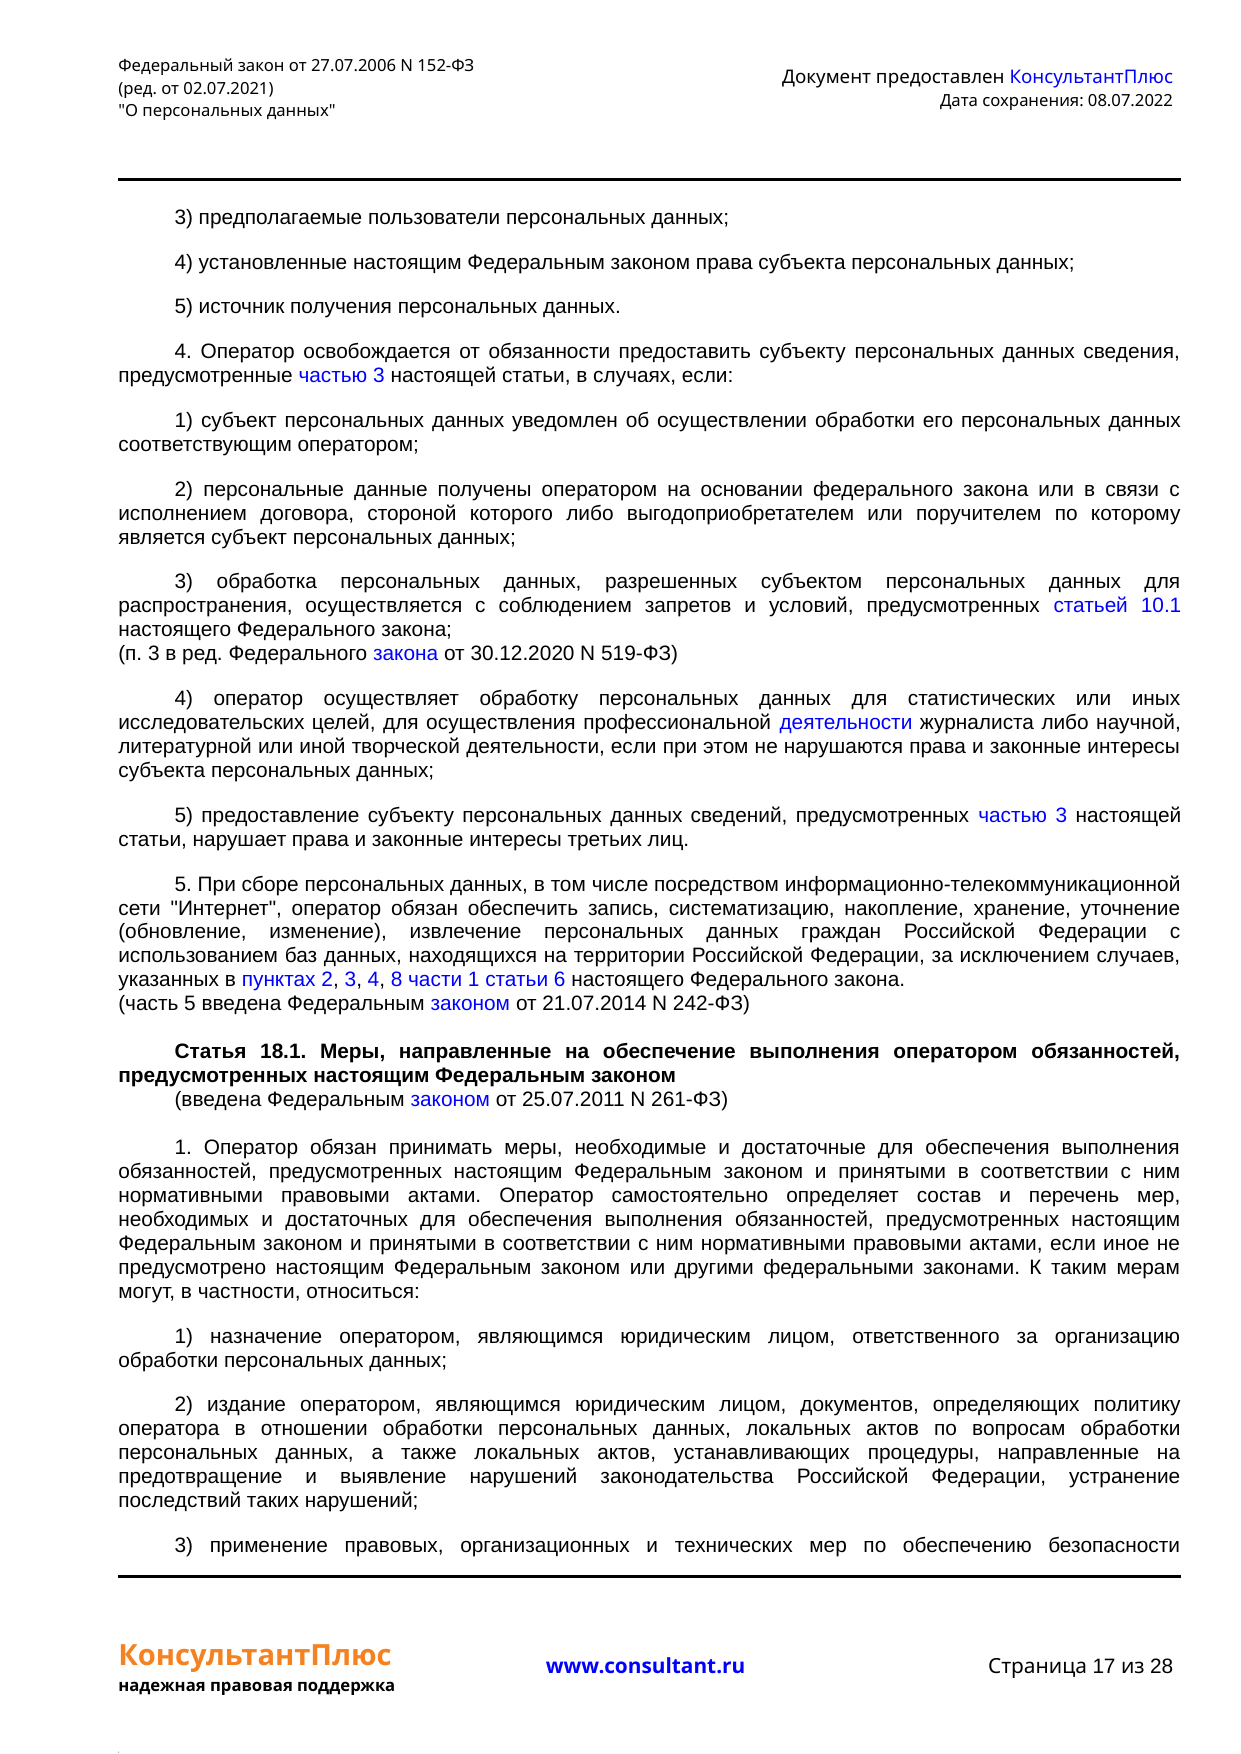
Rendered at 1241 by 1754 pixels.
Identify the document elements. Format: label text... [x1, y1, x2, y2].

text 5. При сборе персональных данных, в том числе посредством информационно-телекоммуникационной сети "Интернет", оператор обязан обеспечить запись, систематизацию, накопление, хранение, уточнение (обновление, изменение), извлечение персональных данных граждан Российской Федерации с использованием баз данных, находящихся на территории Российской Федерации, за исключением случаев, указанных в пунктах 2, 3, 4, 8 части 1 статьи 6 настоящего Федерального закона. [118, 871, 1181, 991]
text 1) субъект персональных данных уведомлен об осуществлении обработки его персональных данных соответствующим оператором; [118, 408, 1181, 456]
text 2) издание оператором, являющимся юридическим лицом, документов, определяющих политику оператора в отношении обработки персональных данных, локальных актов по вопросам обработки персональных данных, а также локальных актов, устанавливающих процедуры, направленные на предотвращение и выявление нарушений законодательства Российской Федерации, устранение последствий таких нарушений; [118, 1392, 1181, 1512]
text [118, 1533, 1181, 1557]
text 2) персональные данные получены оператором на основании федерального закона или в связи с исполнением договора, стороной которого либо выгодоприобретателем или поручителем по которому является субъект персональных данных; [118, 477, 1181, 548]
text (п. 3 в ред. Федерального закона от 30.12.2020 N 519-ФЗ) [118, 641, 1181, 665]
text 1. Оператор обязан принимать меры, необходимые и достаточные для обеспечения выполнения обязанностей, предусмотренных настоящим Федеральным законом и принятыми в соответствии с ним нормативными правовыми актами. Оператор самостоятельно определяет состав и перечень мер, необходимых и достаточных для обеспечения выполнения обязанностей, предусмотренных настоящим Федеральным законом и принятыми в соответствии с ним нормативными правовыми актами, если иное не предусмотрено настоящим Федеральным законом или другими федеральными законами. К таким мерам могут, в частности, относиться: [118, 1135, 1181, 1303]
text 1) назначение оператором, являющимся юридическим лицом, ответственного за организацию обработки персональных данных; [118, 1323, 1181, 1371]
text 5) источник получения персональных данных. [118, 294, 1181, 318]
text 3) предполагаемые пользователи персональных данных; [118, 205, 1181, 229]
text 3) обработка персональных данных, разрешенных субъектом персональных данных для распространения, осуществляется с соблюдением запретов и условий, предусмотренных статьей 10.1 настоящего Федерального закона; [118, 569, 1181, 641]
text (введена Федеральным законом от 25.07.2011 N 261-ФЗ) [118, 1087, 1181, 1111]
text (часть 5 введена Федеральным законом от 21.07.2014 N 242-ФЗ) [118, 991, 1181, 1015]
title Статья 18.1. Меры, направленные на обеспечение выполнения оператором обязанностей, предусмотренных настоящим Федеральным законом [118, 1039, 1181, 1087]
text 4) установленные настоящим Федеральным законом права субъекта персональных данных; [118, 249, 1181, 273]
text 4) оператор осуществляет обработку персональных данных для статистических или иных исследовательских целей, для осуществления профессиональной деятельности журналиста либо научной, литературной или иной творческой деятельности, если при этом не нарушаются права и законные интересы субъекта персональных данных; [118, 686, 1181, 782]
text 5) предоставление субъекту персональных данных сведений, предусмотренных частью 3 настоящей статьи, нарушает права и законные интересы третьих лиц. [118, 803, 1181, 851]
text 4. Оператор освобождается от обязанности предоставить субъекту персональных данных сведения, предусмотренные частью 3 настоящей статьи, в случаях, если: [118, 339, 1181, 387]
